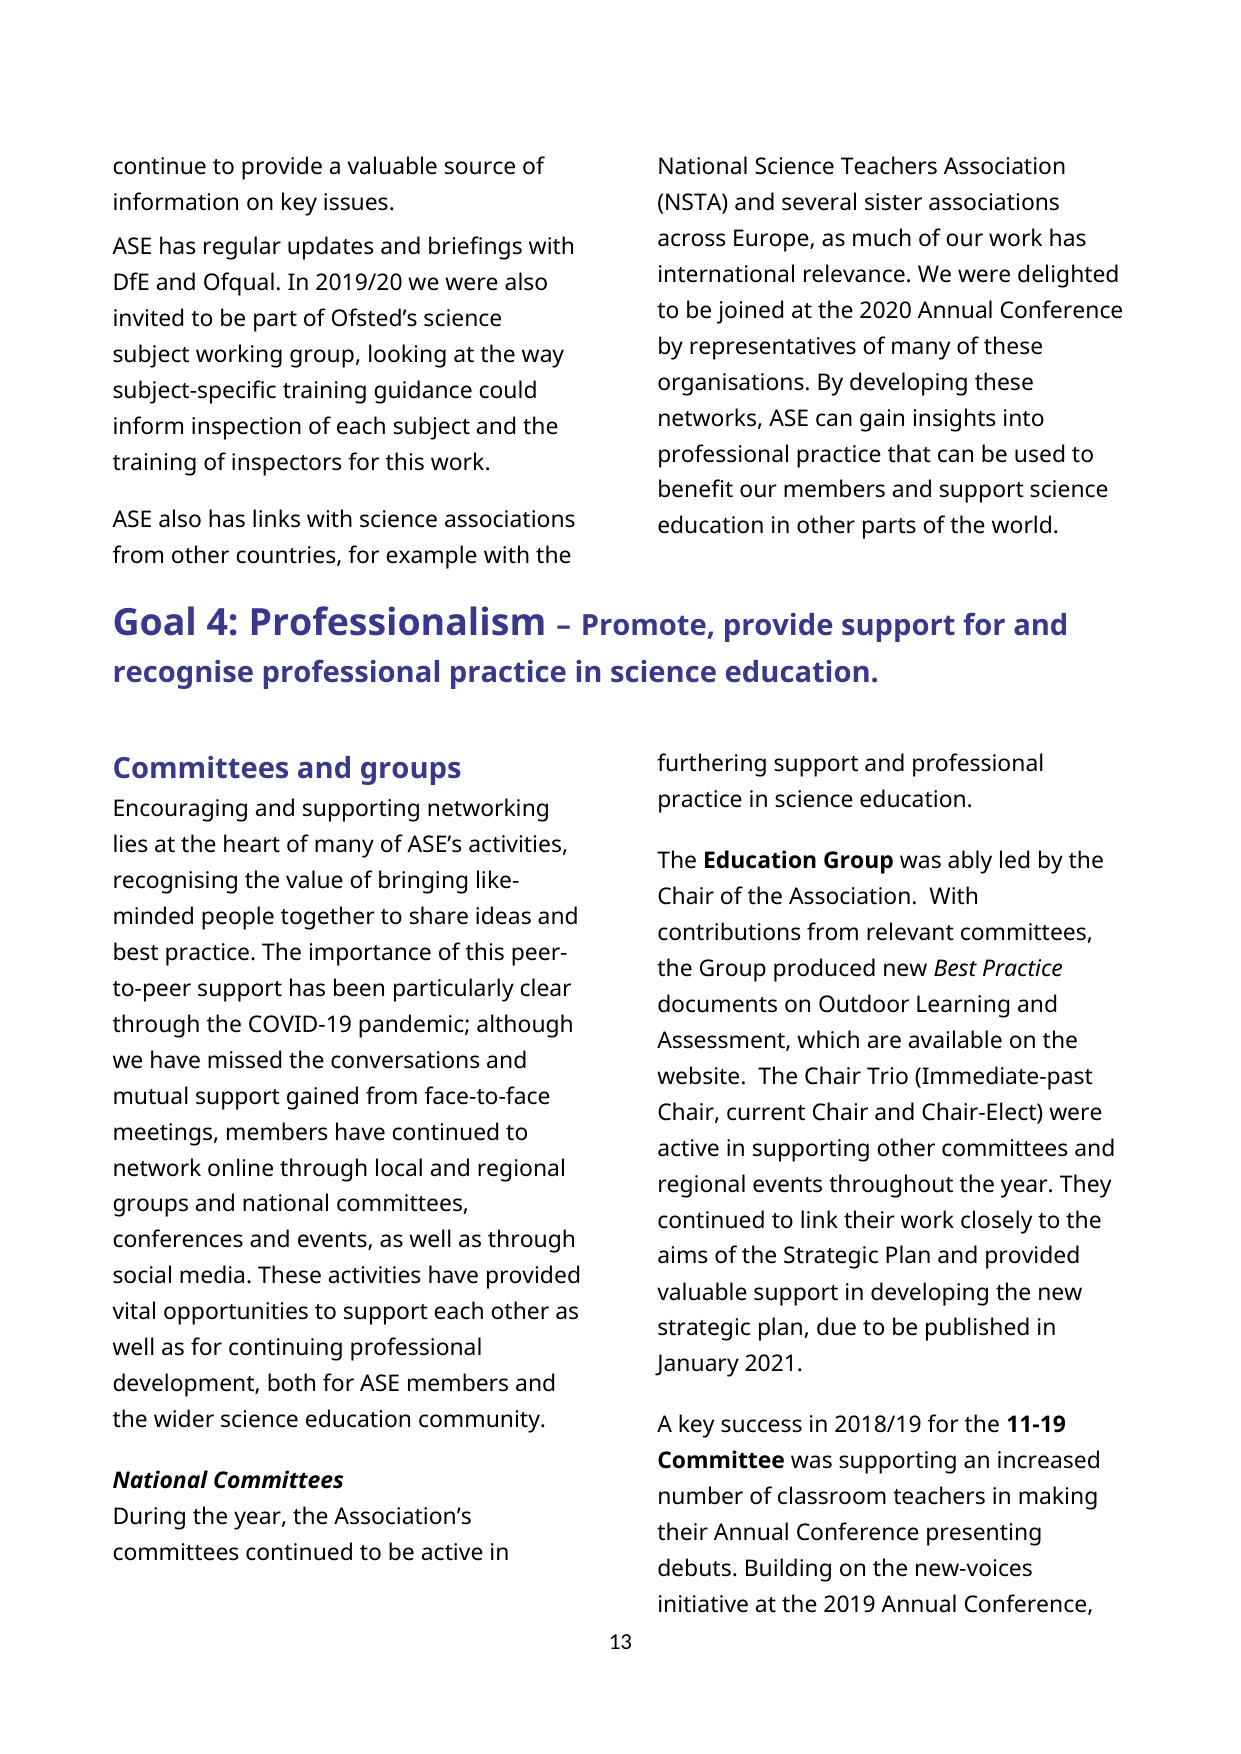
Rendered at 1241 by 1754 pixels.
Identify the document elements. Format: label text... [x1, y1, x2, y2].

text The Education Group was ably led by the Chair of the Association. With contributions from relevant committees, the Group produced new Best Practice documents on Outdoor Learning and Assessment, which are available on the website. The Chair Trio (Immediate-past Chair, current Chair and Chair-Elect) were active in supporting other committees and regional events throughout the year. They continued to link their work closely to the aims of the Strategic Plan and provided valuable support in developing the new strategic plan, due to be published in January 2021. [657, 844, 1128, 1378]
text The Best Practice Guidance documents produced by the Education Group also continue to provide a valuable source of information on key issues. [112, 150, 583, 217]
subtitle Goal 4: Professionalism – Promote, provide support for and recognise professional practice in science education. [112, 595, 1128, 691]
text ASE also has links with science associations from other countries, for example with the National Science Teachers Association (NSTA) and several sister associations across Europe, as much of our work has international relevance. We were delighted to be joined at the 2020 Annual Conference by representatives of many of these organisations. By developing these networks, ASE can gain insights into professional practice that can be used to benefit our members and support science education in other parts of the world. [657, 150, 1128, 541]
subtitle During the year, the Association’s committees continued to be active in furthering support and professional practice in science education. [112, 1500, 583, 1567]
text ASE has regular updates and briefings with DfE and Ofqual. In 2019/20 we were also invited to be part of Ofsted’s science subject working group, looking at the way subject-specific training guidance could inform inspection of each subject and the training of inspectors for this work. [112, 230, 583, 477]
text ASE also has links with science associations from other countries, for example with the National Science Teachers Association (NSTA) and several sister associations across Europe, as much of our work has international relevance. We were delighted to be joined at the 2020 Annual Conference by representatives of many of these organisations. By developing these networks, ASE can gain insights into professional practice that can be used to benefit our members and support science education in other parts of the world. [112, 503, 583, 570]
subtitle Committees and groups [112, 747, 583, 787]
subtitle National Committees [112, 1464, 583, 1495]
subtitle Encouraging and supporting networking lies at the heart of many of ASE’s activities, recognising the value of bringing like-minded people together to share ideas and best practice. The importance of this peer-to-peer support has been particularly clear through the COVID-19 pandemic; although we have missed the conversations and mutual support gained from face-to-face meetings, members have continued to network online through local and regional groups and national committees, conferences and events, as well as through social media. These activities have provided vital opportunities to support each other as well as for continuing professional development, both for ASE members and the wider science education community. [112, 792, 583, 1434]
subtitle During the year, the Association’s committees continued to be active in furthering support and professional practice in science education. [657, 747, 1128, 814]
